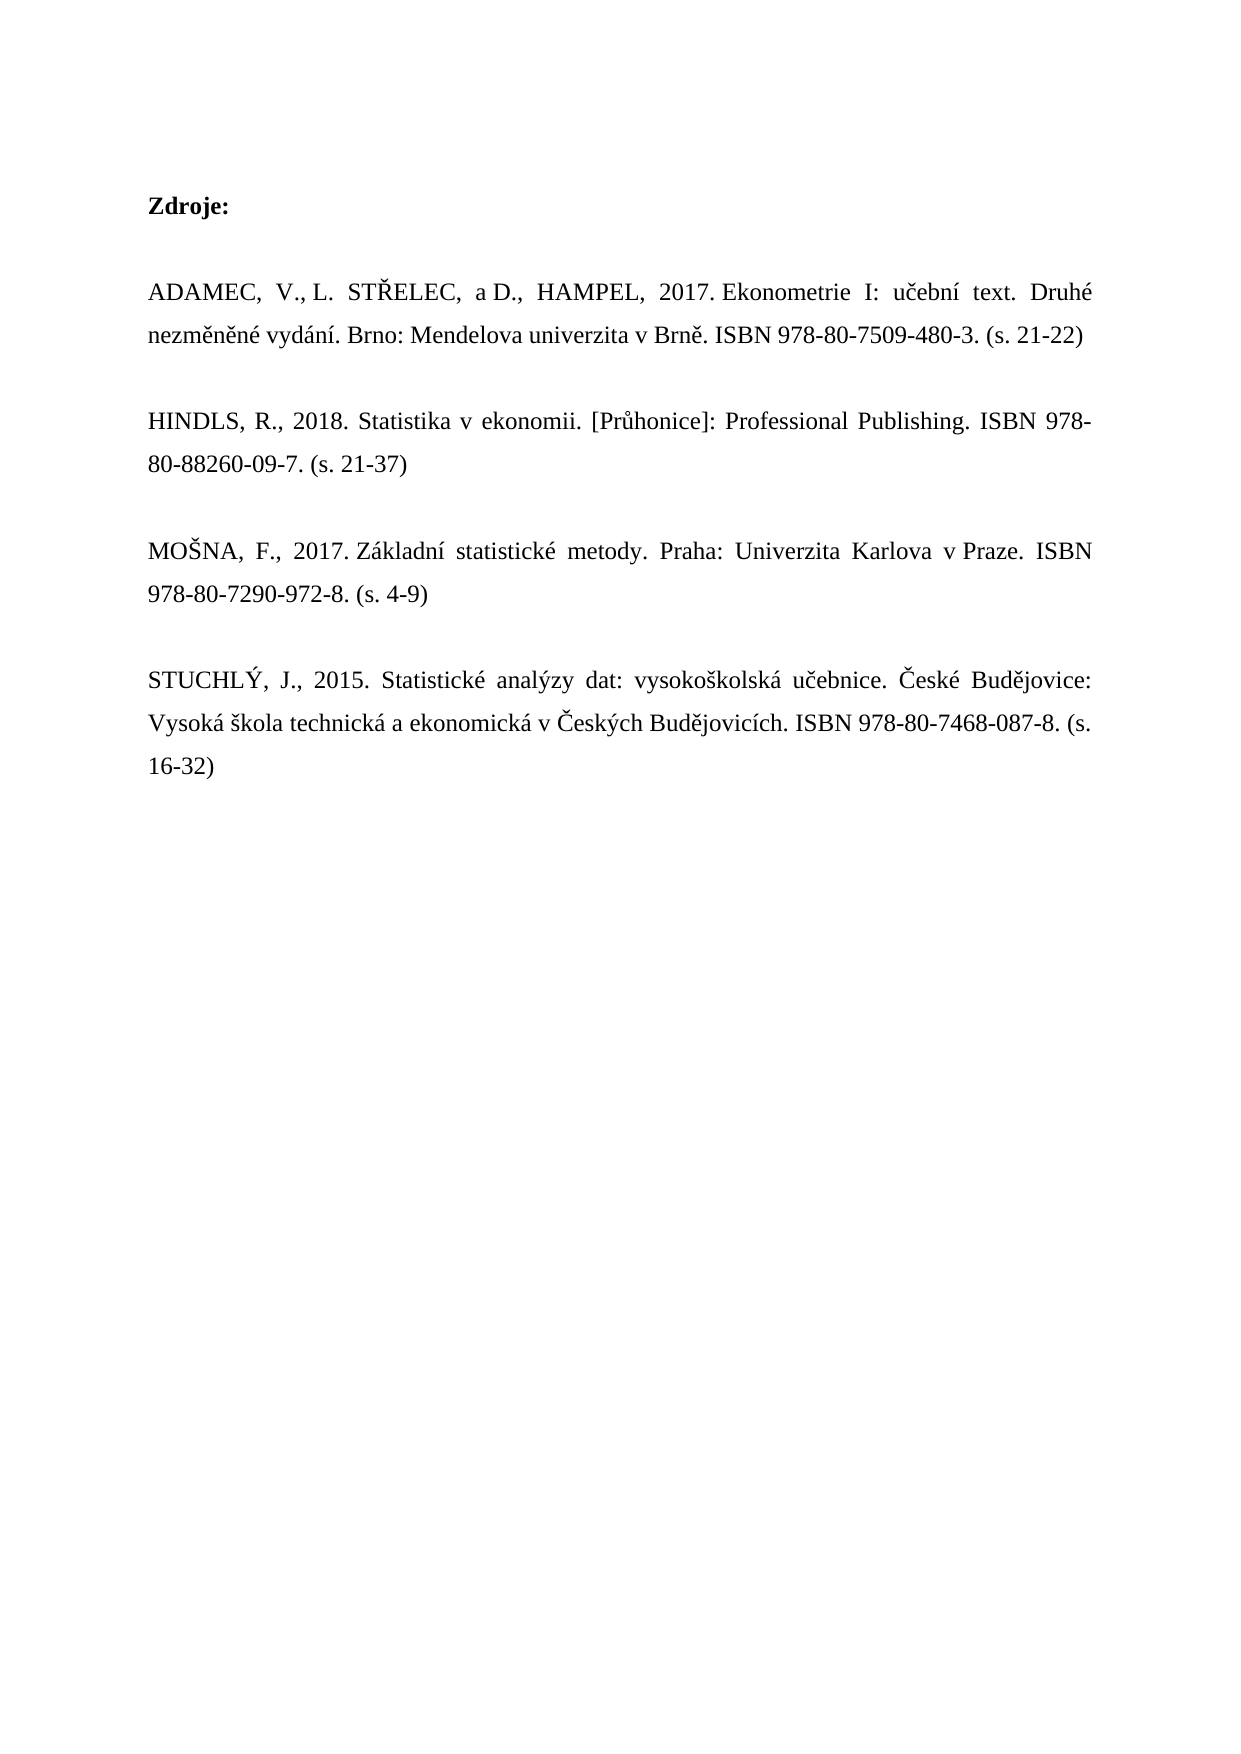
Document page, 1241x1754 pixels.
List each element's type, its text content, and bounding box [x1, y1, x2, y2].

text MOŠNA, F., 2017. Základní statistické metody. Praha: Univerzita Karlova v Praze. ISBN 978-80-7290-972-8. (s. 4-9) [148, 536, 1093, 608]
text Zdroje: [148, 191, 1093, 219]
text ADAMEC, V., L. STŘELEC, a D., HAMPEL, 2017. Ekonometrie I: učební text. Druhé nezměněné vydání. Brno: Mendelova univerzita v Brně. ISBN 978-80-7509-480-3. (s. 21-22) [148, 277, 1093, 349]
text HINDLS, R., 2018. Statistika v ekonomii. [Průhonice]: Professional Publishing. ISBN 978-80-88260-09-7. (s. 21-37) [148, 406, 1093, 478]
text STUCHLÝ, J., 2015. Statistické analýzy dat: vysokoškolská učebnice. České Budějovice: Vysoká škola technická a ekonomická v Českých Budějovicích. ISBN 978-80-7468-087-8. (s. 16-32) [148, 665, 1093, 780]
